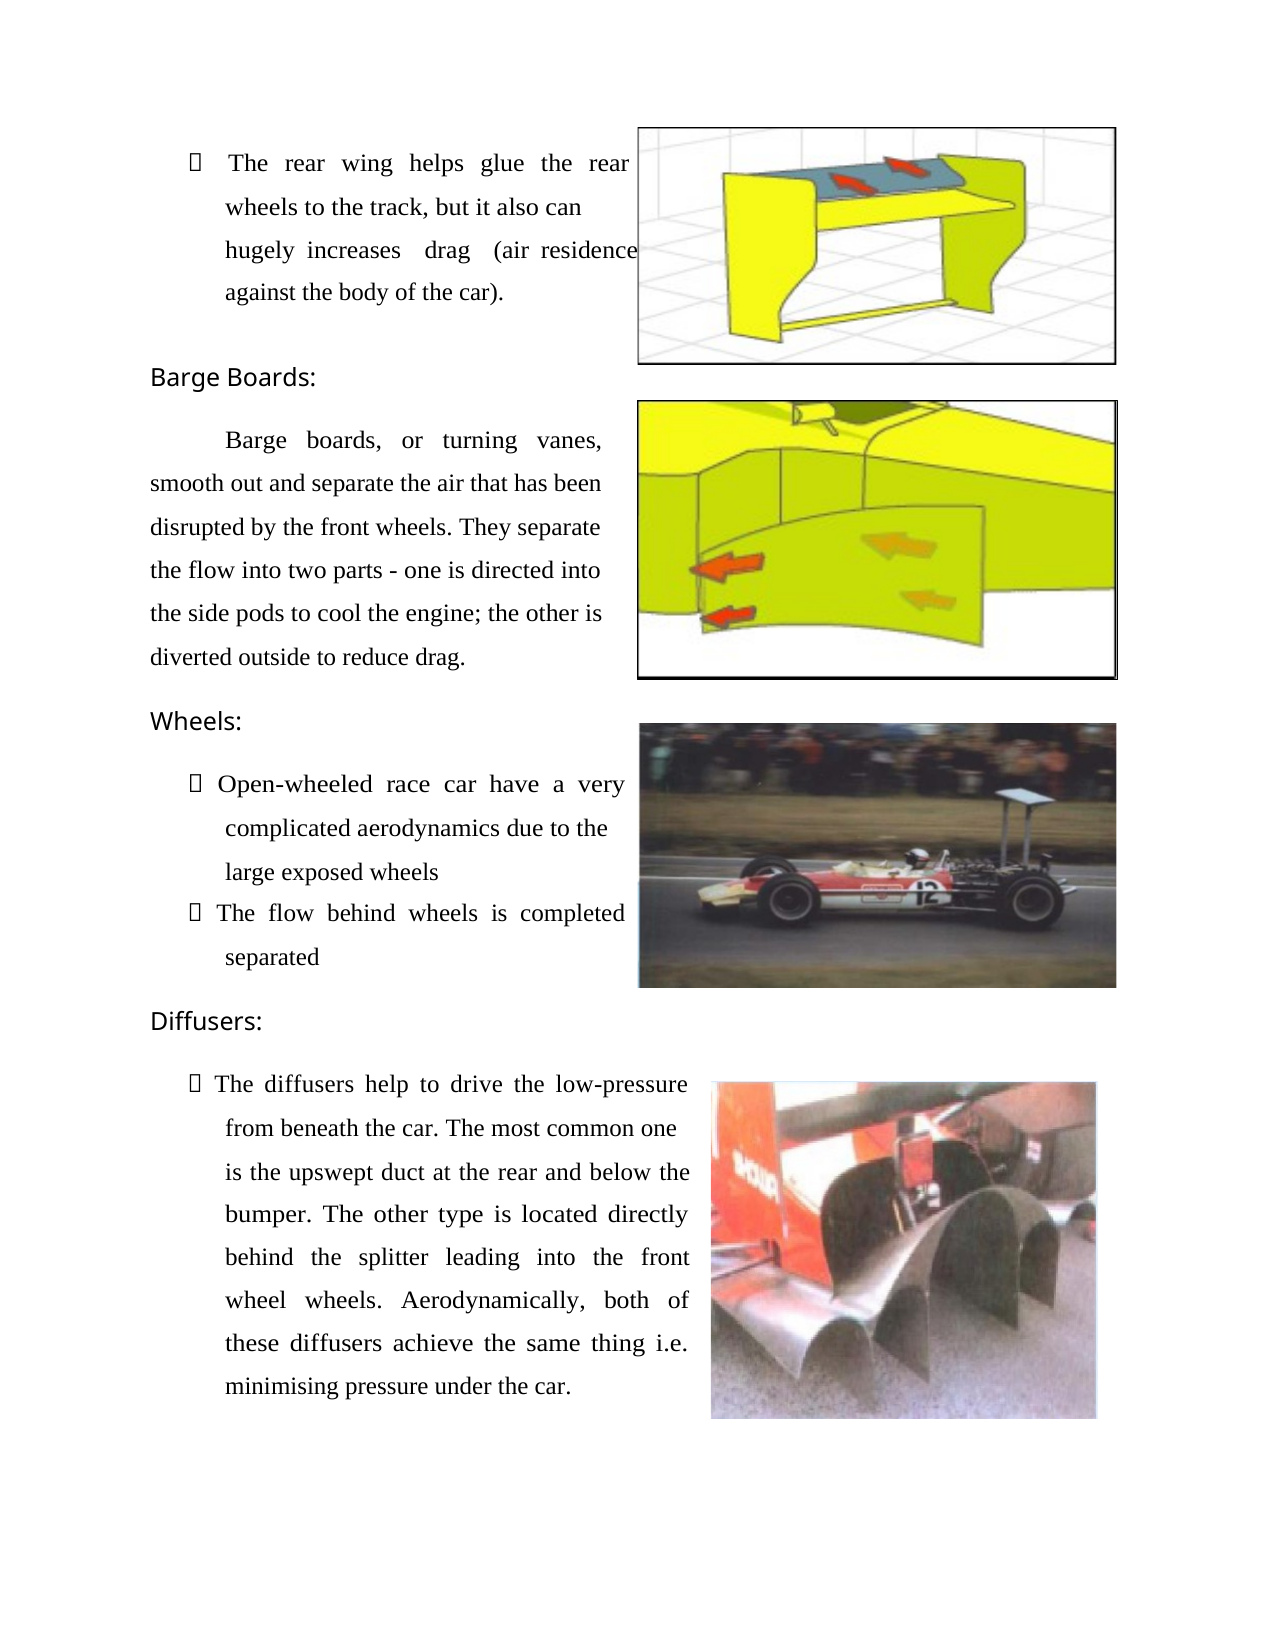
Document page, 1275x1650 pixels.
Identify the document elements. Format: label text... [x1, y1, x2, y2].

picture [637, 736, 1117, 857]
text Barge Boards: [150, 363, 1125, 392]
text hugely increases drag (air residence against the body of the car). [225, 225, 639, 309]
text Wheels: [150, 707, 1125, 736]
picture [637, 127, 1117, 363]
picture [637, 886, 1117, 988]
text large exposed wheels [225, 857, 1125, 886]
text is the upswept duct at the rear and below the bumper. The other type is located directly behind the splitter leading into the front wheel wheels. Aerodynamically, both of these diffusers achieve the same thing i.e. minimising pressure under the car. [225, 1146, 699, 1403]
picture [638, 401, 1117, 414]
text Diffusers: [150, 1007, 1125, 1036]
text  Open-wheeled race car have a very complicated aerodynamics due to the [187, 757, 639, 845]
picture [710, 1081, 1099, 1419]
text  The diffusers help to drive the low-pressure from beneath the car. The most common one [187, 1057, 699, 1145]
text Barge boards, or turning vanes, smooth out and separate the air that has been disrupted by the front wheels. They separate the flow into two parts - one is directed into the side pods to cool the engine; the other is diverted outside to reduce drag. [150, 414, 1125, 674]
text  The flow behind wheels is completed separated [187, 887, 639, 974]
picture [638, 674, 1117, 679]
text  The rear wing helps glue the rear wheels to the track, but it also can [187, 136, 639, 224]
